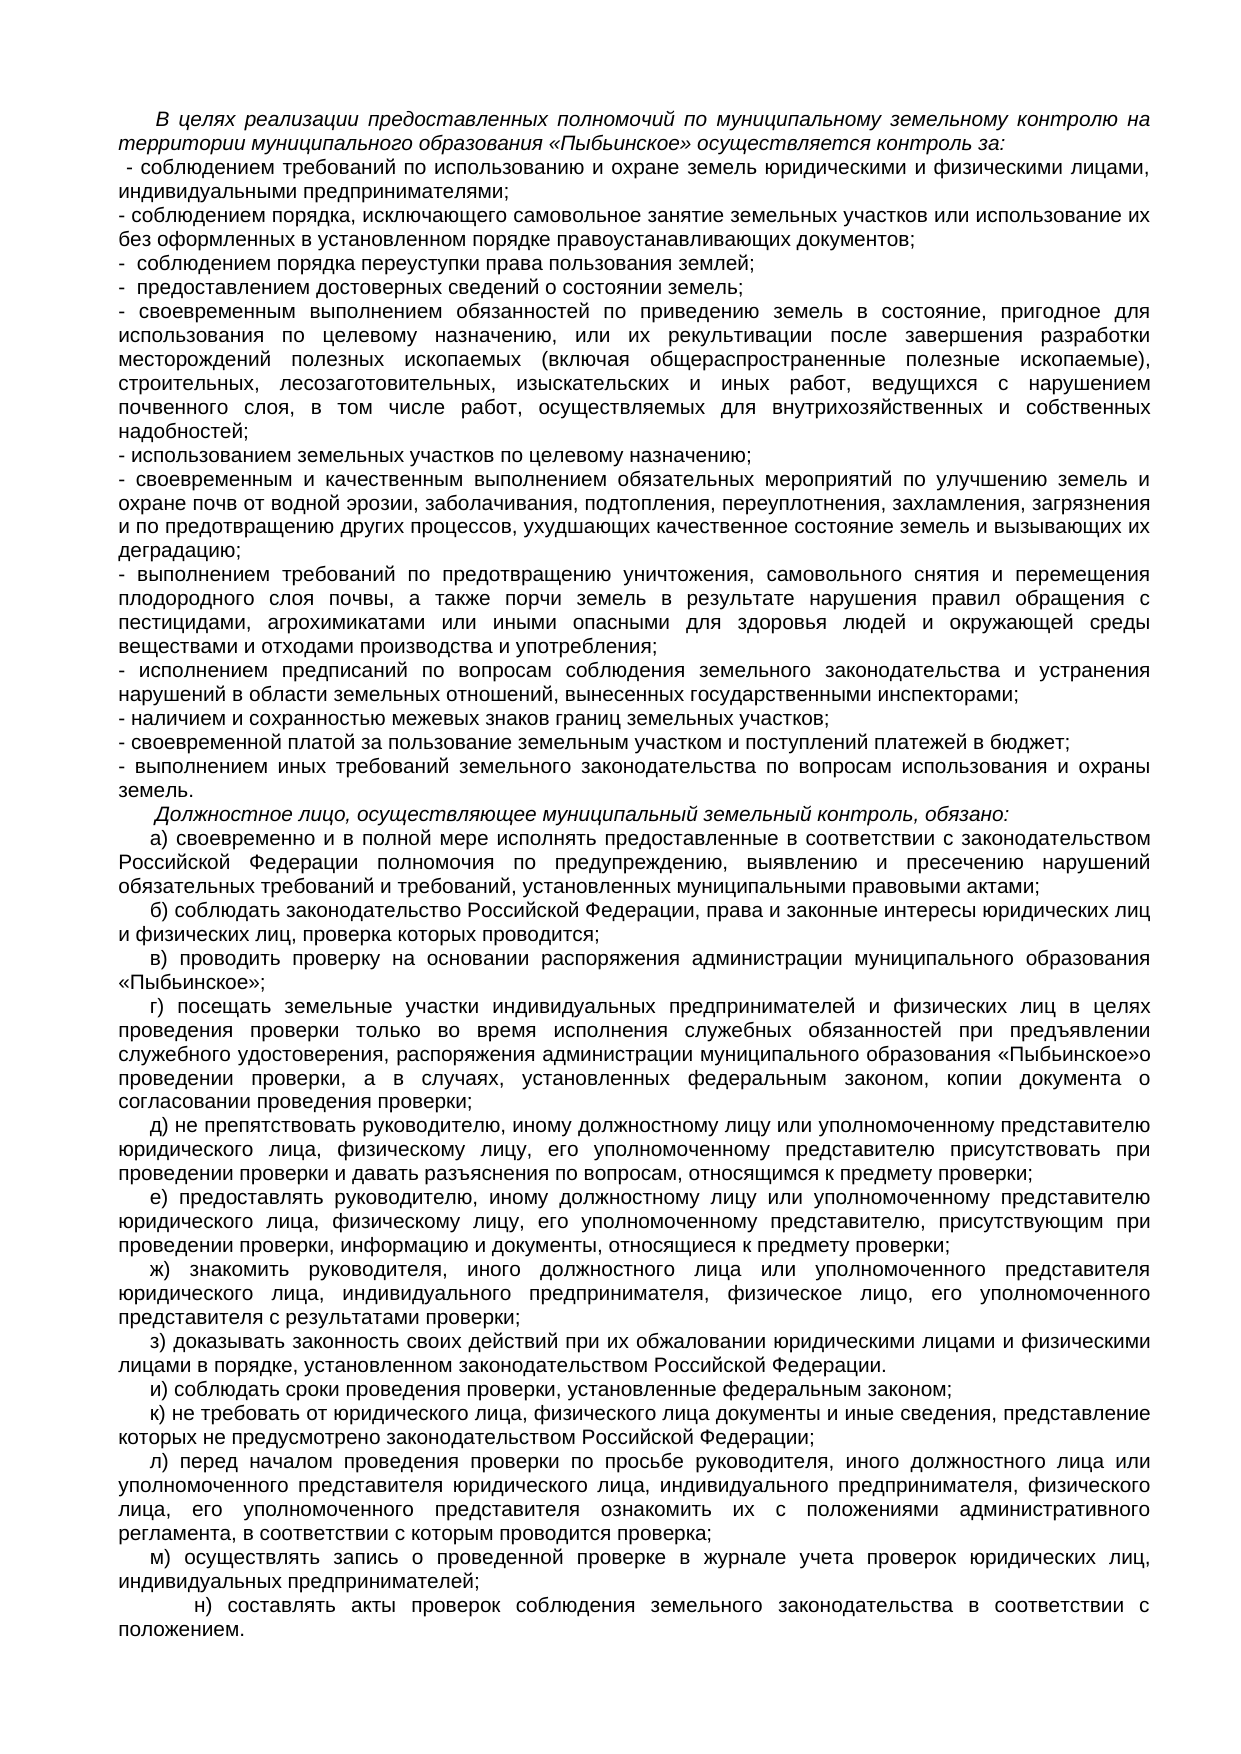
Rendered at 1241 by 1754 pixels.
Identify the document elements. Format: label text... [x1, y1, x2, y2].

text з) доказывать законность своих действий при их обжаловании юридическими лицами и физическими лицами в порядке, установленном законодательством Российской Федерации. [118, 1329, 1152, 1377]
text - соблюдением порядка переуступки права пользования землей; [118, 251, 1152, 275]
text г) посещать земельные участки индивидуальных предпринимателей и физических лиц в целях проведения проверки только во время исполнения служебных обязанностей при предъявлении служебного удостоверения, распоряжения администрации муниципального образования «Пыбьинское»о проведении проверки, а в случаях, установленных федеральным законом, копии документа о согласовании проведения проверки; [118, 993, 1152, 1113]
text д) не препятствовать руководителю, иному должностному лицу или уполномоченному представителю юридического лица, физическому лицу, его уполномоченному представителю присутствовать при проведении проверки и давать разъяснения по вопросам, относящимся к предмету проверки; [118, 1113, 1152, 1185]
text ж) знакомить руководителя, иного должностного лица или уполномоченного представителя юридического лица, индивидуального предпринимателя, физическое лицо, его уполномоченного представителя с результатами проверки; [118, 1257, 1152, 1329]
text - своевременной платой за пользование земельным участком и поступлений платежей в бюджет; [118, 730, 1152, 754]
text а) своевременно и в полной мере исполнять предоставленные в соответствии с законодательством Российской Федерации полномочия по предупреждению, выявлению и пресечению нарушений обязательных требований и требований, установленных муниципальными правовыми актами; [118, 826, 1152, 898]
text - исполнением предписаний по вопросам соблюдения земельного законодательства и устранения нарушений в области земельных отношений, вынесенных государственными инспекторами; [118, 658, 1152, 706]
text к) не требовать от юридического лица, физического лица документы и иные сведения, представление которых не предусмотрено законодательством Российской Федерации; [118, 1401, 1152, 1449]
text в) проводить проверку на основании распоряжения администрации муниципального образования «Пыбьинское»; [118, 946, 1152, 993]
text - предоставлением достоверных сведений о состоянии земель; [118, 275, 1152, 299]
text - соблюдением требований по использованию и охране земель юридическими и физическими лицами, индивидуальными предпринимателями; [118, 155, 1152, 203]
text - своевременным выполнением обязанностей по приведению земель в состояние, пригодное для использования по целевому назначению, или их рекультивации после завершения разработки месторождений полезных ископаемых (включая общераспространенные полезные ископаемые), строительных, лесозаготовительных, изыскательских и иных работ, ведущихся с нарушением почвенного слоя, в том числе работ, осуществляемых для внутрихозяйственных и собственных надобностей; [118, 299, 1152, 442]
text - наличием и сохранностью межевых знаков границ земельных участков; [118, 706, 1152, 730]
text Должностное лицо, осуществляющее муниципальный земельный контроль, обязано: [118, 802, 1152, 826]
text - соблюдением порядка, исключающего самовольное занятие земельных участков или использование их без оформленных в установленном порядке правоустанавливающих документов; [118, 203, 1152, 251]
text и) соблюдать сроки проведения проверки, установленные федеральным законом; [118, 1377, 1152, 1401]
text - выполнением иных требований земельного законодательства по вопросам использования и охраны земель. [118, 754, 1152, 802]
text м) осуществлять запись о проведенной проверке в журнале учета проверок юридических лиц, индивидуальных предпринимателей; [118, 1544, 1152, 1592]
text - выполнением требований по предотвращению уничтожения, самовольного снятия и перемещения плодородного слоя почвы, а также порчи земель в результате нарушения правил обращения с пестицидами, агрохимикатами или иными опасными для здоровья людей и окружающей среды веществами и отходами производства и употребления; [118, 562, 1152, 658]
text н) составлять акты проверок соблюдения земельного законодательства в соответствии с положением. [118, 1592, 1152, 1640]
text е) предоставлять руководителю, иному должностному лицу или уполномоченному представителю юридического лица, физическому лицу, его уполномоченному представителю, присутствующим при проведении проверки, информацию и документы, относящиеся к предмету проверки; [118, 1185, 1152, 1257]
text В целях реализации предоставленных полномочий по муниципальному земельному контролю на территории муниципального образования «Пыбьинское» осуществляется контроль за: [118, 107, 1152, 155]
text - своевременным и качественным выполнением обязательных мероприятий по улучшению земель и охране почв от водной эрозии, заболачивания, подтопления, переуплотнения, захламления, загрязнения и по предотвращению других процессов, ухудшающих качественное состояние земель и вызывающих их деградацию; [118, 466, 1152, 562]
text - использованием земельных участков по целевому назначению; [118, 442, 1152, 466]
text л) перед началом проведения проверки по просьбе руководителя, иного должностного лица или уполномоченного представителя юридического лица, индивидуального предпринимателя, физического лица, его уполномоченного представителя ознакомить их с положениями административного регламента, в соответствии с которым проводится проверка; [118, 1449, 1152, 1544]
text б) соблюдать законодательство Российской Федерации, права и законные интересы юридических лиц и физических лиц, проверка которых проводится; [118, 898, 1152, 946]
